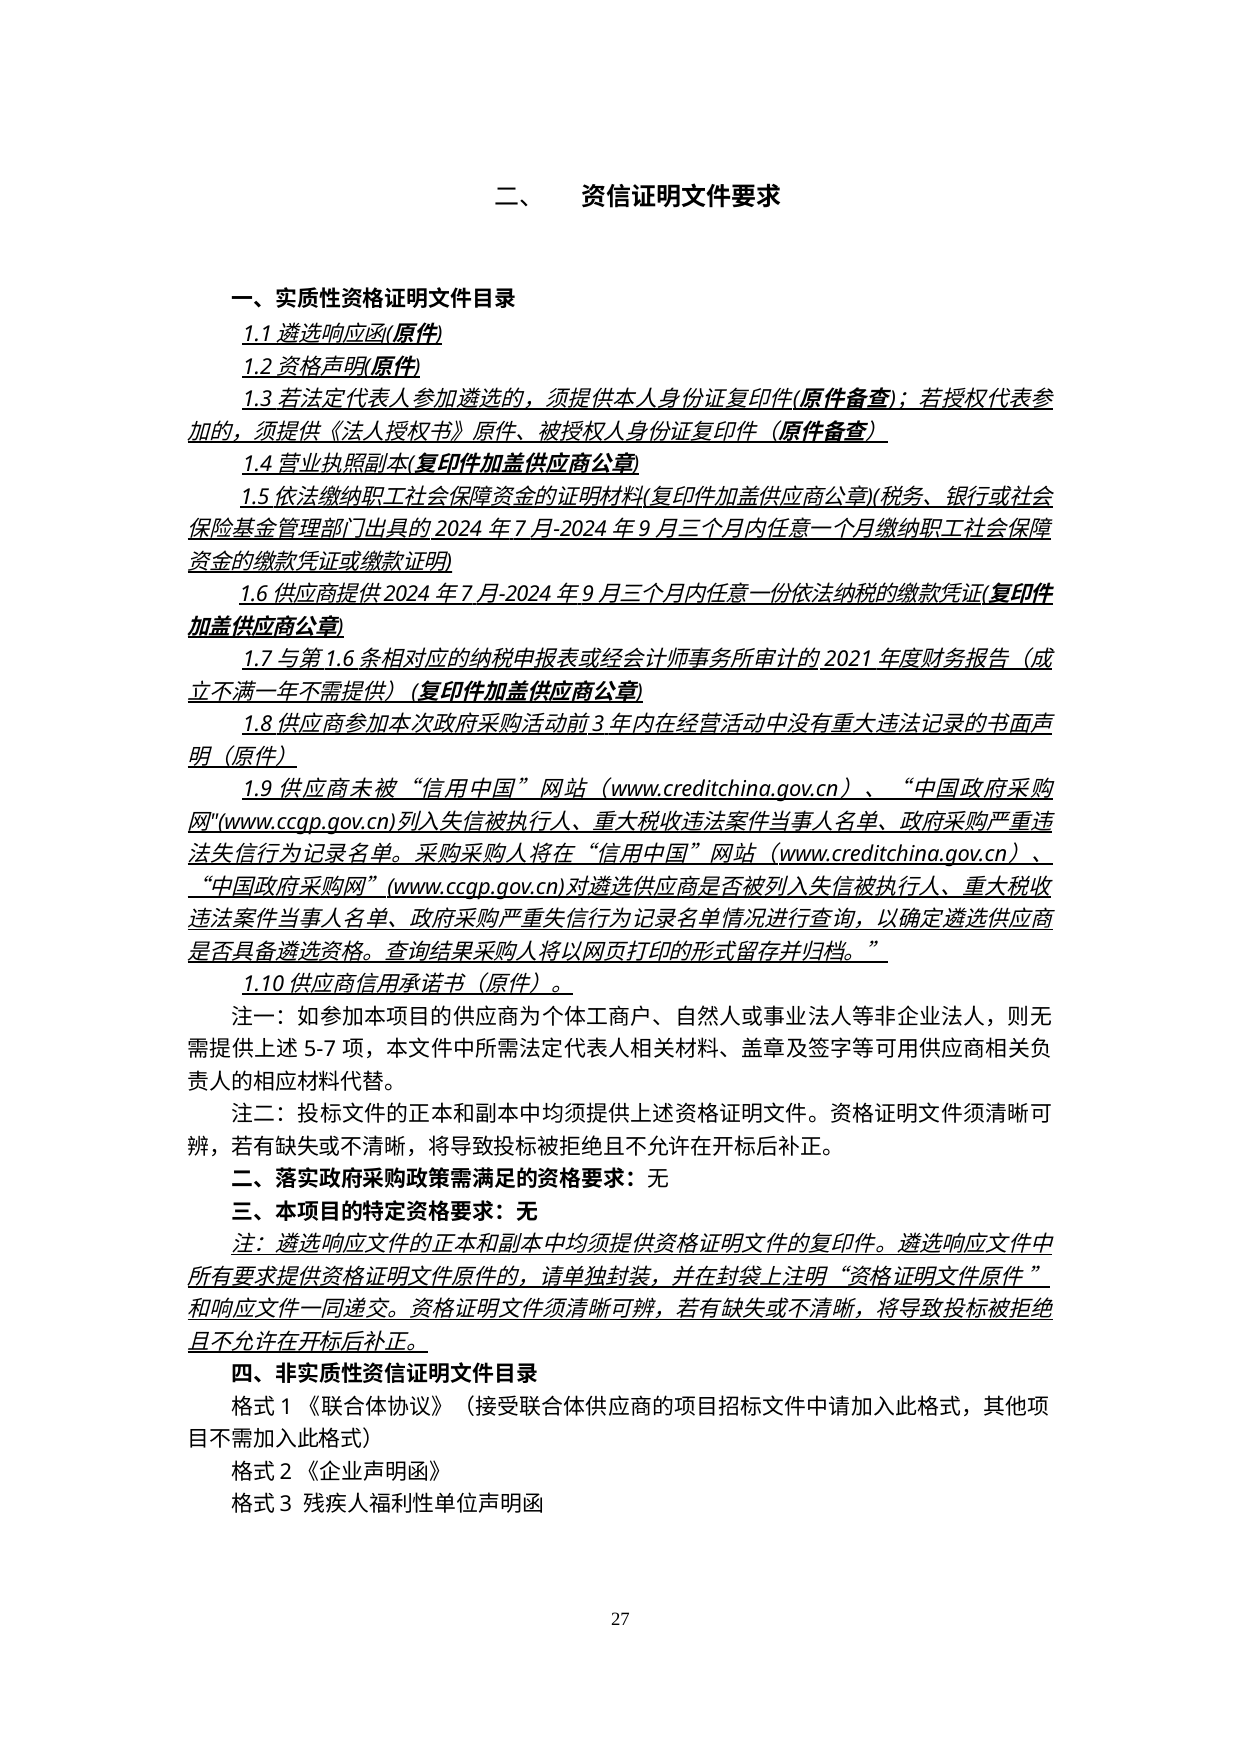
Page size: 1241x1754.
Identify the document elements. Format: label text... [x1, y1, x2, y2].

list 资信证明文件要求 [494, 162, 1053, 227]
text 三、本项目的特定资格要求：无 [187, 1193, 1053, 1226]
text 1.8供应商参加本次政府采购活动前3年内在经营活动中没有重大违法记录的书面声明（原件） [187, 706, 1053, 771]
text 1.3若法定代表人参加遴选的，须提供本人身份证复印件(原件备查)；若授权代表参加的，须提供《法人授权书》原件、被授权人身份证复印件（原件备查） [187, 381, 1053, 446]
text 1.1遴选响应函(原件) [231, 316, 1053, 348]
text 格式1 《联合体协议》（接受联合体供应商的项目招标文件中请加入此格式，其他项目不需加入此格式） [187, 1388, 1053, 1453]
text 注：遴选响应文件的正本和副本中均须提供资格证明文件的复印件。遴选响应文件中所有要求提供资格证明文件原件的，请单独封装，并在封袋上注明“资格证明文件原件 ”和响应文件一同递交。资格证明文件须清晰可辨，若有缺失或不清晰，将导致投标被拒绝且不允许在开标后补正。 [187, 1226, 1053, 1319]
text 一、实质性资格证明文件目录 [187, 270, 1053, 316]
text 注一：如参加本项目的供应商为个体工商户、自然人或事业法人等非企业法人，则无需提供上述 5-7 项，本文件中所需法定代表人相关材料、盖章及签字等可用供应商相关负责人的相应材料代替。 [187, 998, 1053, 1096]
text 1.9供应商未被“信用中国”网站（www.creditchina.gov.cn）、“中国政府采购网"(www.ccgp.gov.cn)列入失信被执行人、重大税收违法案件当事人名单、政府采购严重违法失信行为记录名单。采购采购人将在“信用中国”网站（www.creditchina.gov.cn）、“中国政府采购网”(www.ccgp.gov.cn)对遴选供应商是否被列入失信被执行人、重大税收违法案件当事人名单、政府采购严重失信行为记录名单情况进行查询，以确定遴选供应商是否具备遴选资格。查询结果采购人将以网页打印的形式留存并归档。” [187, 930, 1053, 966]
text 1.4营业执照副本(复印件加盖供应商公章) [187, 446, 1053, 478]
text 1.2资格声明(原件) [187, 348, 1020, 381]
text 格式3 残疾人福利性单位声明函 [187, 1486, 1053, 1518]
text 1.5依法缴纳职工社会保障资金的证明材料(复印件加盖供应商公章)(税务、银行或社会保险基金管理部门出具的2024年7月-2024年9月三个月内任意一个月缴纳职工社会保障资金的缴款凭证或缴款证明) [187, 478, 1053, 576]
text 格式2 《企业声明函》 [187, 1453, 1053, 1486]
text 1.7与第1.6条相对应的纳税申报表或经会计师事务所审计的2021年度财务报告（成立不满一年不需提供） (复印件加盖供应商公章) [187, 641, 1053, 706]
text 二、落实政府采购政策需满足的资格要求：无 [187, 1161, 1053, 1193]
text 1.9供应商未被“信用中国”网站（www.creditchina.gov.cn）、“中国政府采购网"(www.ccgp.gov.cn)列入失信被执行人、重大税收违法案件当事人名单、政府采购严重违法失信行为记录名单。采购采购人将在“信用中国”网站（www.creditchina.gov.cn）、“中国政府采购网”(www.ccgp.gov.cn)对遴选供应商是否被列入失信被执行人、重大税收违法案件当事人名单、政府采购严重失信行为记录名单情况进行查询，以确定遴选供应商是否具备遴选资格。查询结果采购人将以网页打印的形式留存并归档。” [187, 771, 1053, 929]
text 1.6供应商提供2024年7月-2024年9月三个月内任意一份依法纳税的缴款凭证(复印件加盖供应商公章) [187, 576, 1053, 641]
text 四、非实质性资信证明文件目录 [187, 1356, 1053, 1388]
text 注：遴选响应文件的正本和副本中均须提供资格证明文件的复印件。遴选响应文件中所有要求提供资格证明文件原件的，请单独封装，并在封袋上注明“资格证明文件原件 ”和响应文件一同递交。资格证明文件须清晰可辨，若有缺失或不清晰，将导致投标被拒绝且不允许在开标后补正。 [187, 1320, 1053, 1356]
text 注二：投标文件的正本和副本中均须提供上述资格证明文件。资格证明文件须清晰可辨，若有缺失或不清晰，将导致投标被拒绝且不允许在开标后补正。 [187, 1096, 1053, 1161]
text 1.10供应商信用承诺书（原件）。 [187, 966, 1053, 998]
